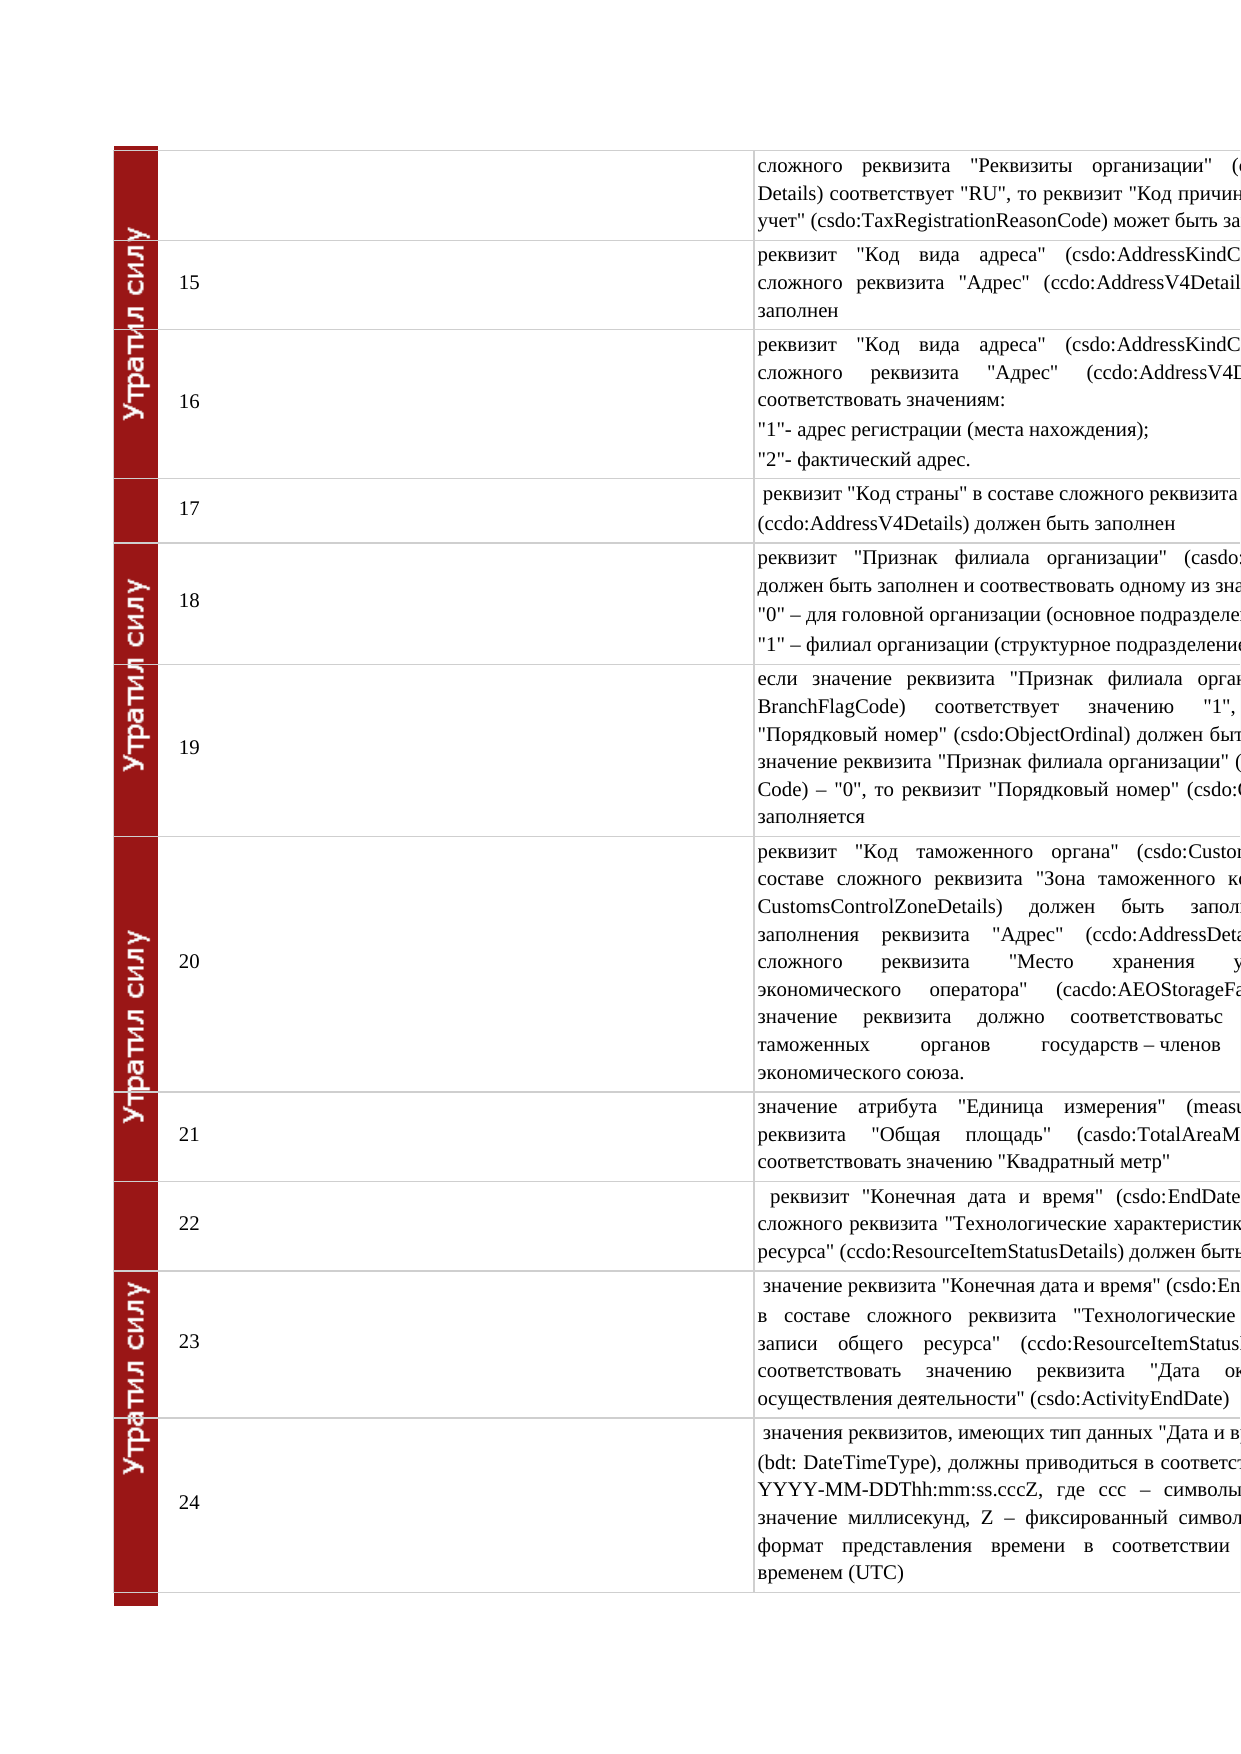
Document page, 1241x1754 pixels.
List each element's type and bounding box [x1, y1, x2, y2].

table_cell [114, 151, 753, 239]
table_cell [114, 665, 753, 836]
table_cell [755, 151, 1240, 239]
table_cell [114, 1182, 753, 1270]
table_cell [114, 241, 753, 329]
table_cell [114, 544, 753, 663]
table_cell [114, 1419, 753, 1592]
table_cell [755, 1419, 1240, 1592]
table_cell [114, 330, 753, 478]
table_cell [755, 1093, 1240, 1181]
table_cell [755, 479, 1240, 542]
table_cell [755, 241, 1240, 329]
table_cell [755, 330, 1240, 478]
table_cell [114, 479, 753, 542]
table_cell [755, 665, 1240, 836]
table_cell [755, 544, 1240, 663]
picture [114, 1593, 158, 1606]
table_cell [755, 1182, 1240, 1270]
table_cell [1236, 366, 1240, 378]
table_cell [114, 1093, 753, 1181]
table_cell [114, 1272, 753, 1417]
picture [114, 146, 158, 150]
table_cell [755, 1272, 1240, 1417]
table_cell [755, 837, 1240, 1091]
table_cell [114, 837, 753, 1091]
